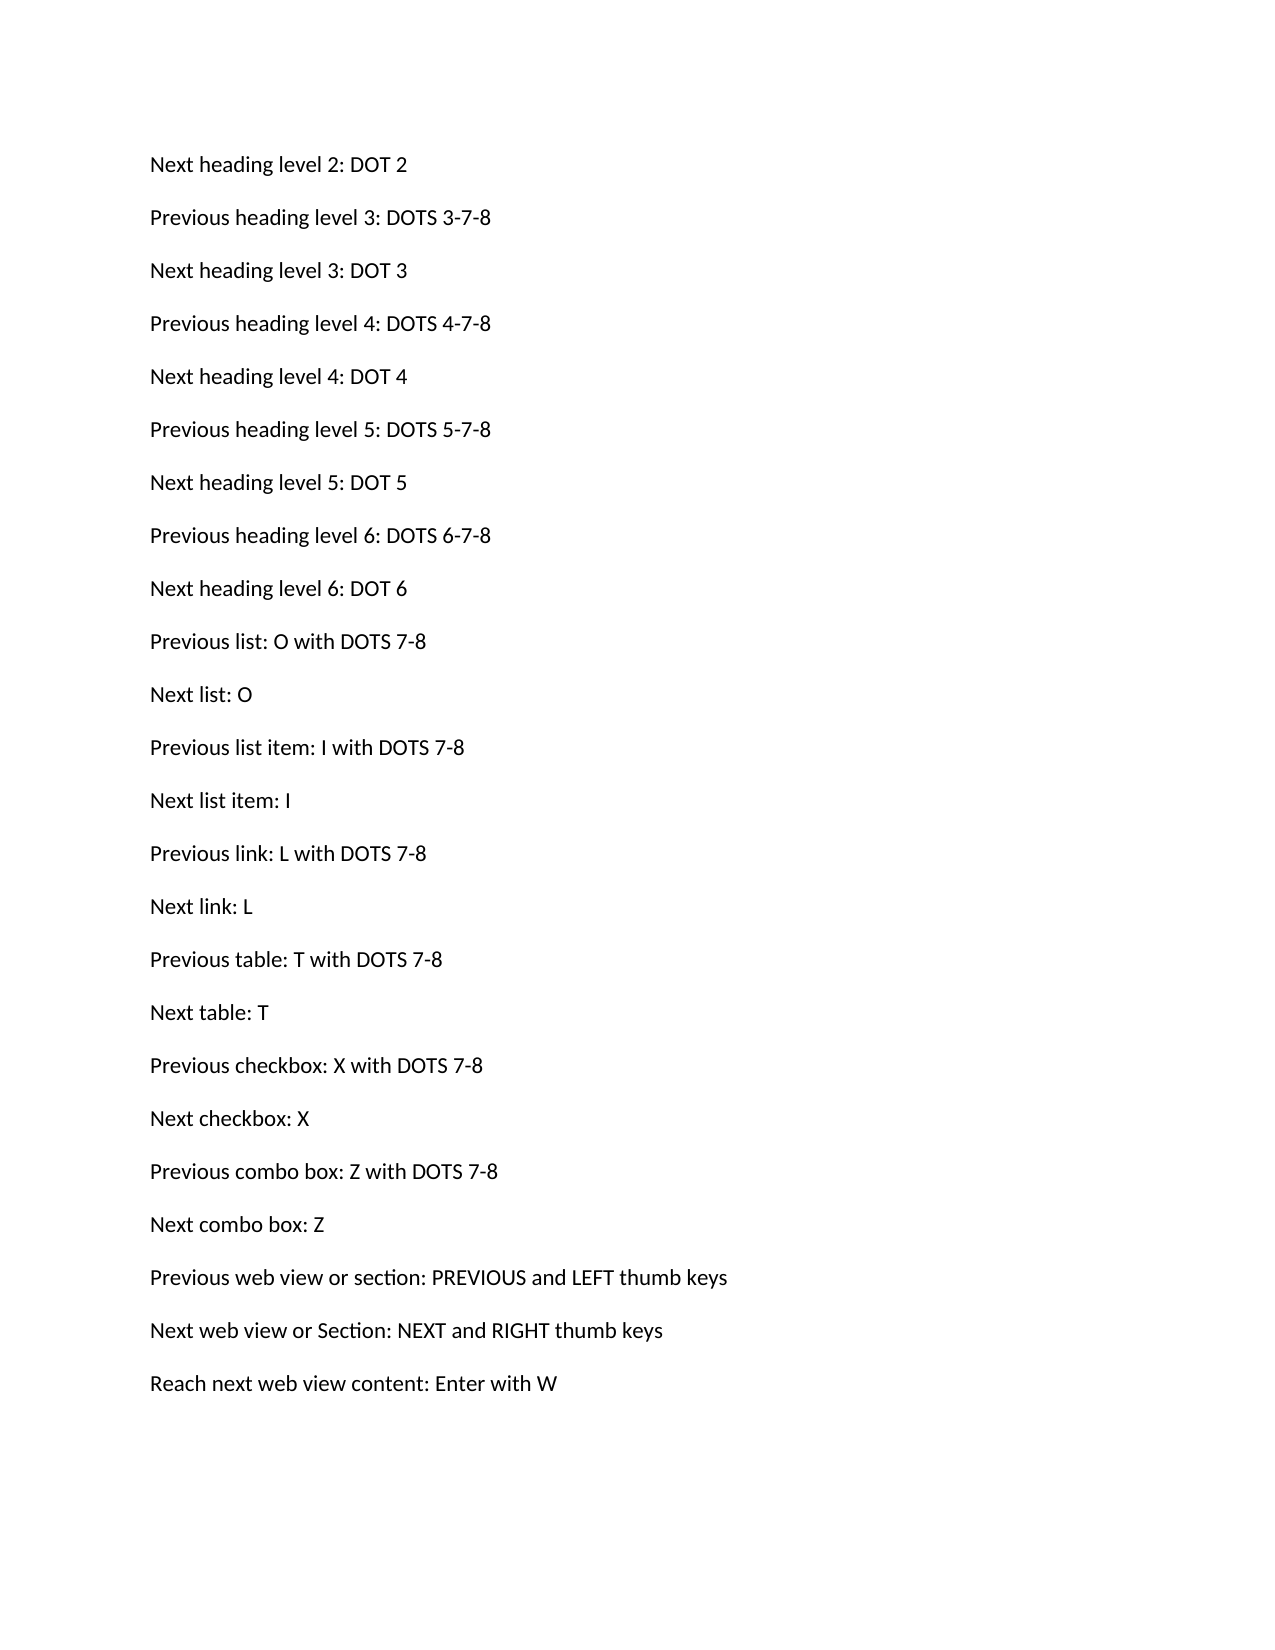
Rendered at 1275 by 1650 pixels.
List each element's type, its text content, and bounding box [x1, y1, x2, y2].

text Next table: T [150, 998, 1125, 1026]
text Previous list: O with DOTS 7-8 [150, 627, 1125, 655]
text Previous heading level 4: DOTS 4-7-8 [150, 309, 1125, 337]
text Previous heading level 6: DOTS 6-7-8 [150, 521, 1125, 549]
text Reach next web view content: Enter with W [150, 1369, 1125, 1397]
text Next heading level 3: DOT 3 [150, 256, 1125, 284]
text Next heading level 6: DOT 6 [150, 574, 1125, 602]
text Next list: O [150, 680, 1125, 708]
text Previous heading level 3: DOTS 3-7-8 [150, 203, 1125, 231]
text Previous checkbox: X with DOTS 7-8 [150, 1051, 1125, 1079]
text Previous heading level 5: DOTS 5-7-8 [150, 415, 1125, 443]
text Previous table: T with DOTS 7-8 [150, 945, 1125, 973]
text Previous link: L with DOTS 7-8 [150, 839, 1125, 867]
text Next heading level 2: DOT 2 [150, 150, 1125, 178]
text Next list item: I [150, 786, 1125, 814]
text Next web view or Section: NEXT and RIGHT thumb keys [150, 1316, 1125, 1344]
text Previous combo box: Z with DOTS 7-8 [150, 1157, 1125, 1185]
text Previous web view or section: PREVIOUS and LEFT thumb keys [150, 1263, 1125, 1291]
text Next link: L [150, 892, 1125, 920]
text Next combo box: Z [150, 1210, 1125, 1238]
text Previous list item: I with DOTS 7-8 [150, 733, 1125, 761]
text Next checkbox: X [150, 1104, 1125, 1132]
text Next heading level 4: DOT 4 [150, 362, 1125, 390]
text Next heading level 5: DOT 5 [150, 468, 1125, 496]
